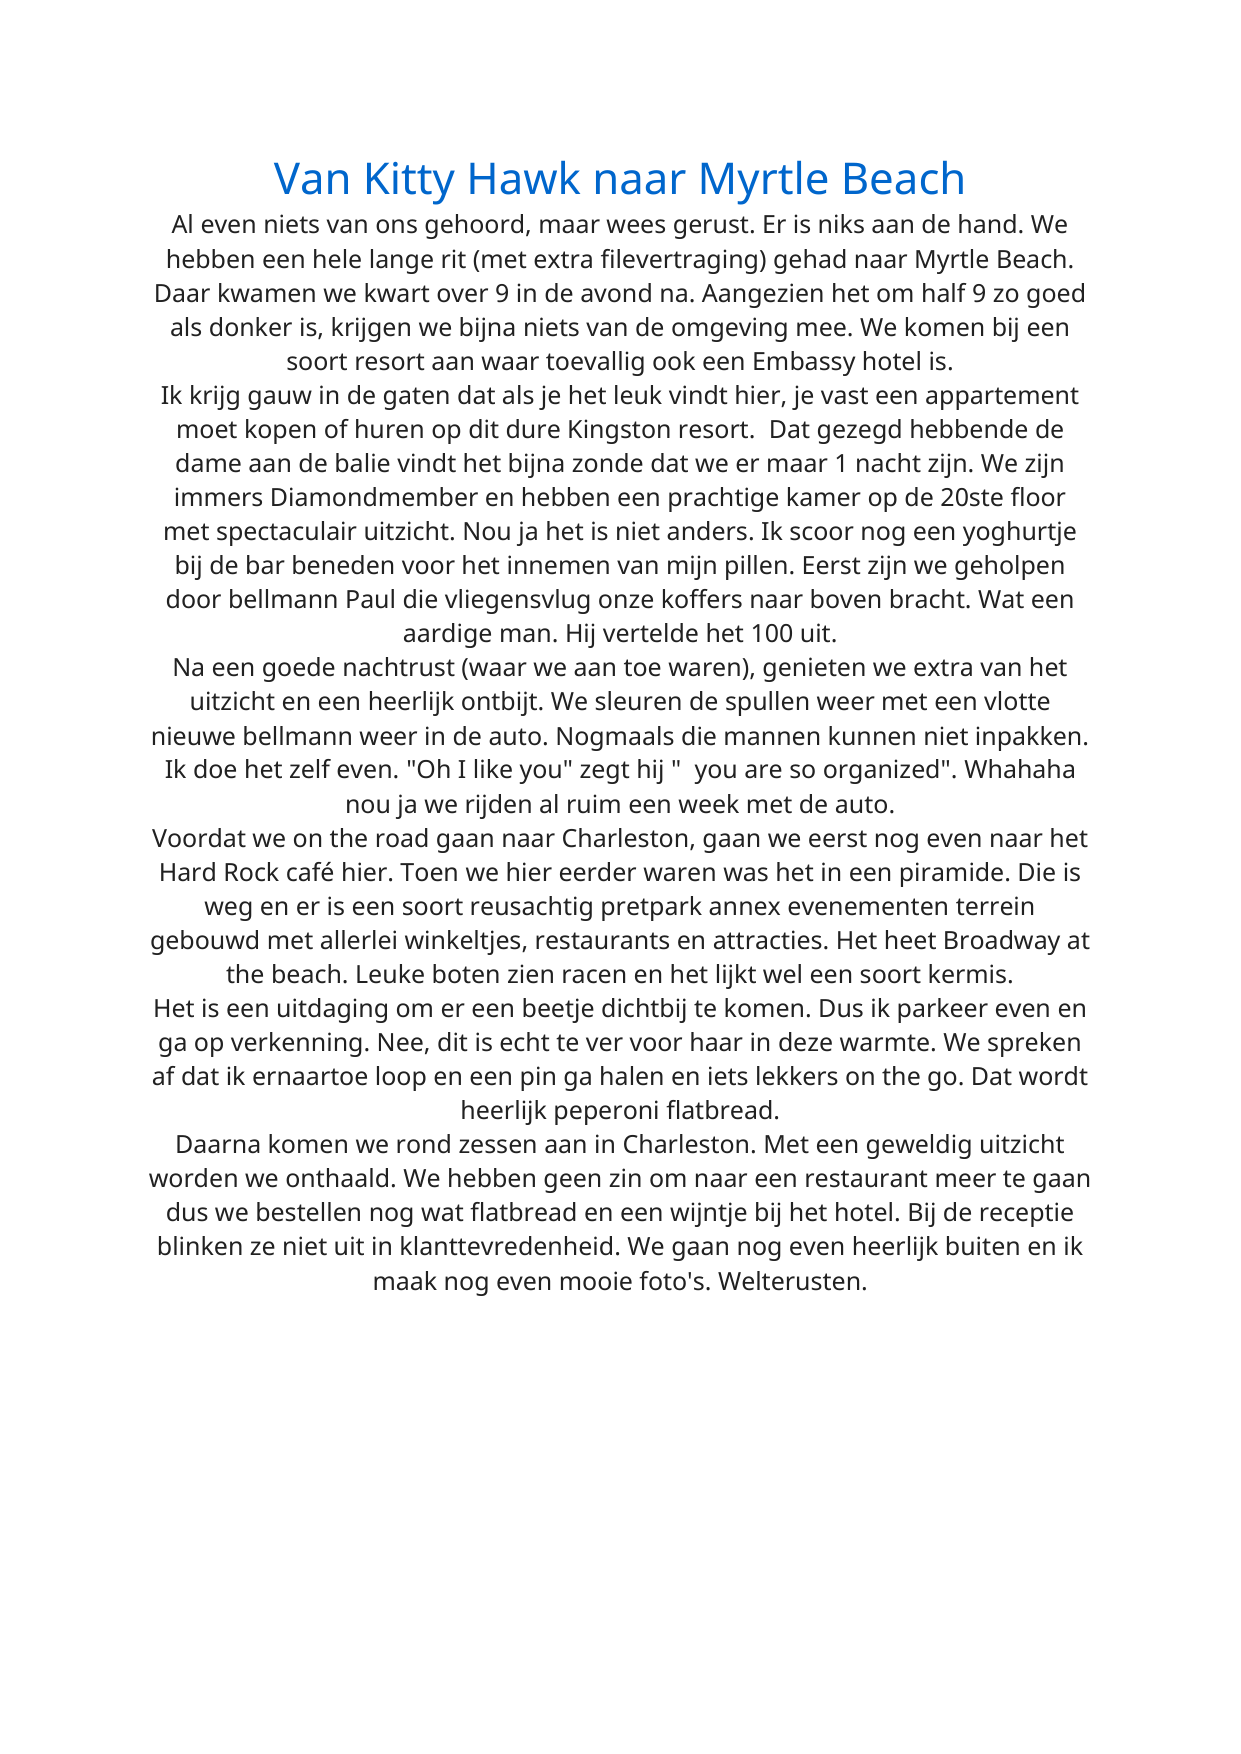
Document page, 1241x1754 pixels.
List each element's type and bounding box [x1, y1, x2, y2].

text [148, 148, 1093, 1331]
